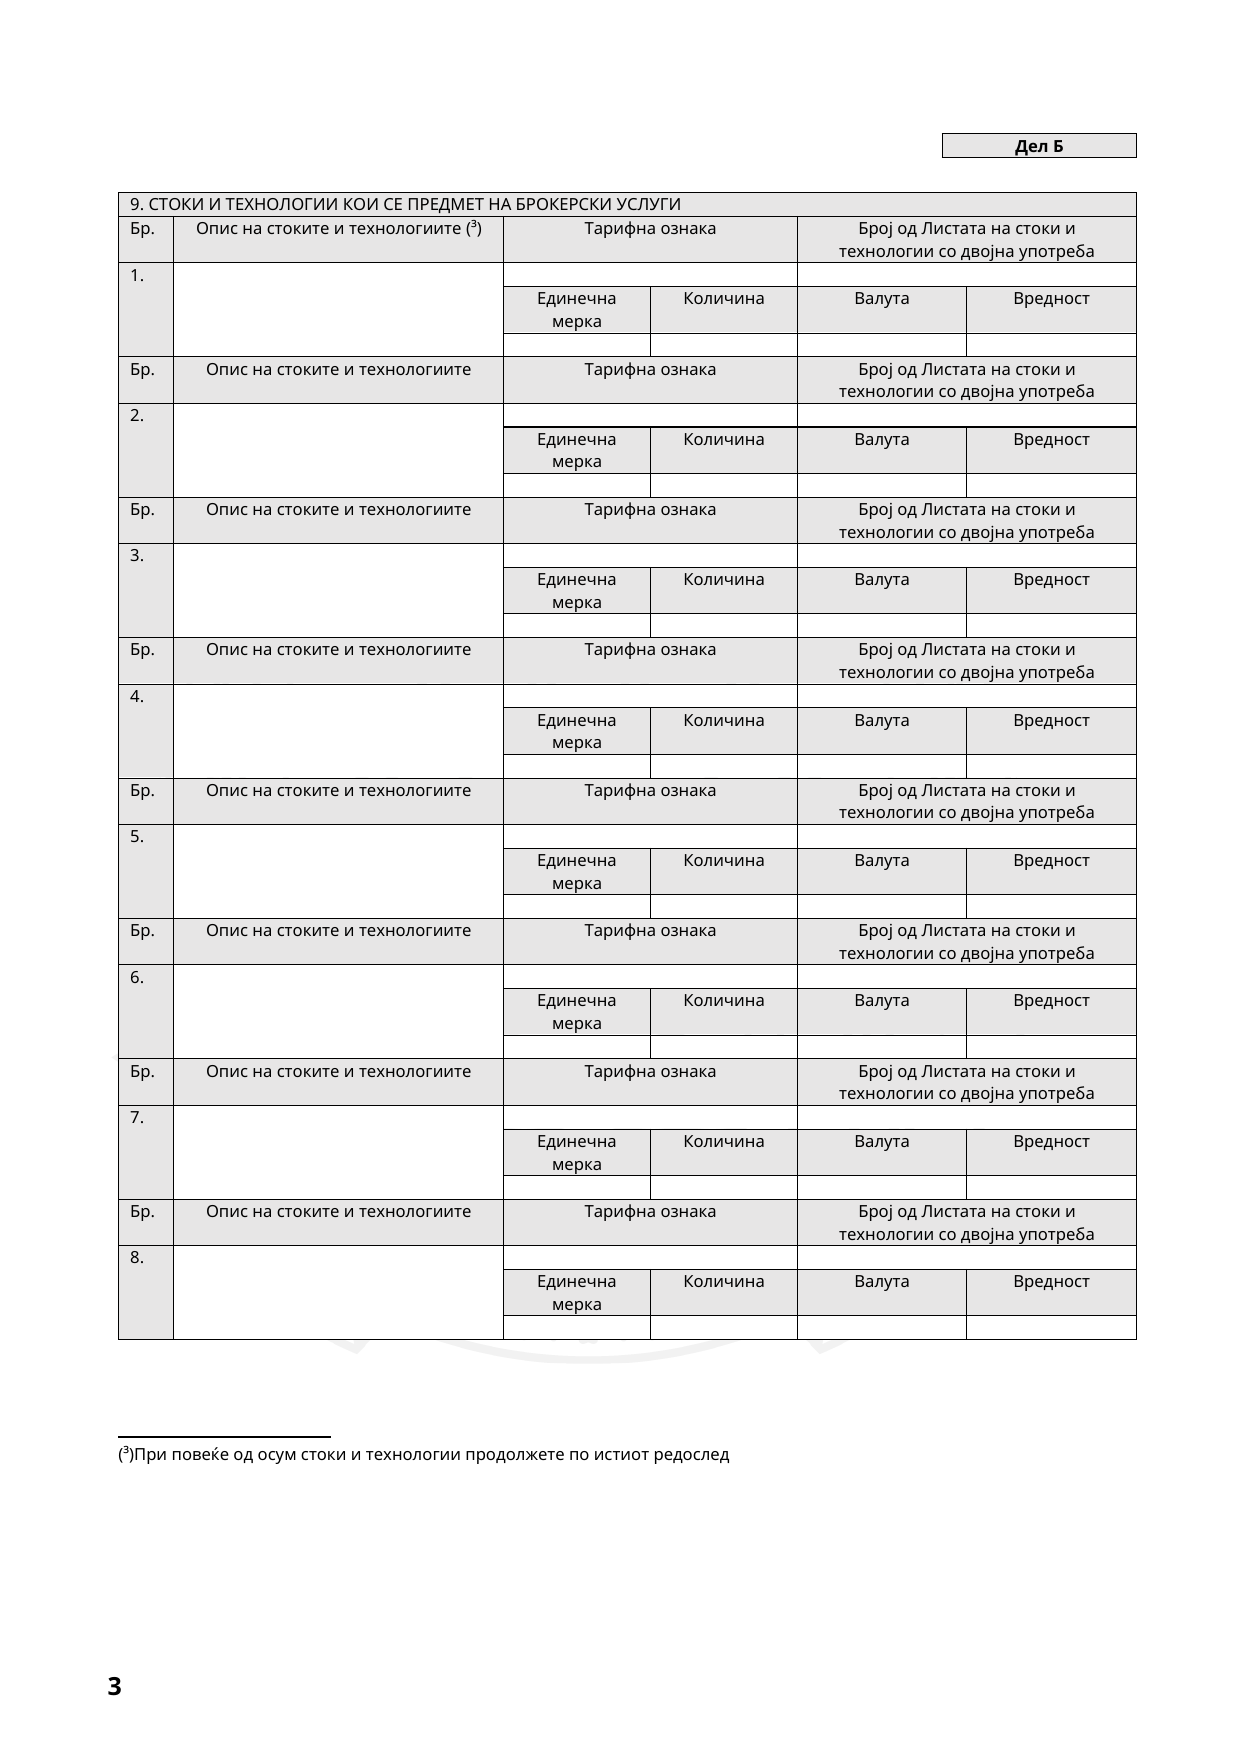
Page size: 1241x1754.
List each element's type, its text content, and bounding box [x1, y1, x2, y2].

table_cell Бр. [119, 1059, 173, 1105]
table_cell [651, 895, 797, 918]
table_cell Вредност [967, 1130, 1136, 1175]
table_cell [967, 474, 1136, 497]
table_cell [798, 1036, 966, 1058]
table_cell Единечна мерка [504, 428, 650, 473]
table_cell Вредност [967, 568, 1136, 613]
table_cell [798, 404, 1136, 426]
table_cell [174, 544, 503, 637]
table_cell [651, 755, 797, 777]
table_cell [651, 334, 797, 356]
table_cell [174, 1106, 503, 1199]
table_cell [504, 825, 797, 848]
table_cell Опис на стоките и технологиите [174, 638, 503, 683]
table_cell Опис на стоките и технологиите [174, 498, 503, 543]
table_cell 2. [119, 404, 173, 497]
text (³)При повеќе од осум стоки и технологии продолжете по истиот редослед [118, 1442, 1137, 1465]
table_cell Валута [798, 1130, 966, 1175]
table_cell [651, 1036, 797, 1058]
table_cell [798, 1246, 1136, 1269]
table_cell [651, 474, 797, 497]
table_header 9. СТОКИ И ТЕХНОЛОГИИ КОИ СЕ ПРЕДМЕТ НА БРОКЕРСКИ УСЛУГИ [119, 193, 1136, 216]
table_cell Вредност [967, 1270, 1136, 1315]
table_cell [504, 685, 797, 707]
table_cell [504, 1316, 650, 1339]
table_cell Тарифна ознака [504, 779, 797, 824]
table_cell Број од Листата на стоки и технологии со двојна употреба [798, 1059, 1136, 1105]
table_cell [798, 1176, 966, 1199]
table_cell Валута [798, 849, 966, 894]
table_cell [798, 1106, 1136, 1128]
table_cell [798, 685, 1136, 707]
table_cell Единечна мерка [504, 849, 650, 894]
table_cell Тарифна ознака [504, 217, 797, 262]
table_cell [504, 263, 797, 286]
table_cell Валута [798, 708, 966, 754]
table_cell Тарифна ознака [504, 638, 797, 683]
table_cell Вредност [967, 287, 1136, 332]
table_header Дел Б [943, 134, 1136, 157]
table_cell [504, 755, 650, 777]
table_cell 4. [119, 685, 173, 777]
table_cell [651, 1316, 797, 1339]
table_cell Количина [651, 989, 797, 1034]
table_cell Единечна мерка [504, 287, 650, 332]
table_cell [504, 1036, 650, 1058]
table_cell Број од Листата на стоки и технологии со двојна употреба [798, 1200, 1136, 1245]
table_cell Број од Листата на стоки и технологии со двојна употреба [798, 779, 1136, 824]
table_cell [174, 825, 503, 918]
table_cell [651, 1176, 797, 1199]
table_cell [504, 614, 650, 637]
table_cell Опис на стоките и технологиите [174, 779, 503, 824]
table_cell 7. [119, 1106, 173, 1199]
table_cell [798, 755, 966, 777]
table_cell [798, 895, 966, 918]
table_cell [798, 334, 966, 356]
table_cell [504, 404, 797, 426]
table_cell Единечна мерка [504, 1130, 650, 1175]
table_cell [798, 474, 966, 497]
table_cell [504, 965, 797, 988]
table_cell Единечна мерка [504, 568, 650, 613]
table_cell [174, 685, 503, 777]
table_cell [504, 1246, 797, 1269]
table_cell [504, 895, 650, 918]
table_cell [798, 1316, 966, 1339]
table_cell [504, 1106, 797, 1128]
table_cell [967, 334, 1136, 356]
table_cell [651, 614, 797, 637]
table_cell Количина [651, 849, 797, 894]
table_cell Бр. [119, 638, 173, 683]
table_cell Валута [798, 568, 966, 613]
table_cell Бр. [119, 779, 173, 824]
table_cell Количина [651, 568, 797, 613]
table_cell Бр. [119, 919, 173, 964]
table_cell Валута [798, 428, 966, 473]
table_cell [967, 895, 1136, 918]
table_cell Количина [651, 708, 797, 754]
table_cell Количина [651, 287, 797, 332]
table_cell [798, 965, 1136, 988]
table_cell [967, 614, 1136, 637]
table_cell Опис на стоките и технологиите [174, 1200, 503, 1245]
table_cell [967, 755, 1136, 777]
table_cell Опис на стоките и технологиите [174, 357, 503, 403]
table_cell [504, 544, 797, 567]
table_cell 3. [119, 544, 173, 637]
table_cell Опис на стоките и технологиите [174, 1059, 503, 1105]
table_cell Опис на стоките и технологиите (³) [174, 217, 503, 262]
table_cell 6. [119, 965, 173, 1058]
table_cell [798, 263, 1136, 286]
table_cell [504, 1176, 650, 1199]
table_cell [798, 614, 966, 637]
table_cell [174, 404, 503, 497]
table_cell Количина [651, 1130, 797, 1175]
table_cell Валута [798, 1270, 966, 1315]
table_cell Валута [798, 989, 966, 1034]
table_cell Единечна мерка [504, 989, 650, 1034]
table_cell [504, 334, 650, 356]
table_cell [174, 965, 503, 1058]
table_cell [504, 474, 650, 497]
table_cell Тарифна ознака [504, 1059, 797, 1105]
table_cell Опис на стоките и технологиите [174, 919, 503, 964]
table_cell Тарифна ознака [504, 357, 797, 403]
picture [111, 358, 1065, 1364]
table_cell Тарифна ознака [504, 498, 797, 543]
table_cell Вредност [967, 989, 1136, 1034]
table_cell 5. [119, 825, 173, 918]
table_cell Број од Листата на стоки и технологии со двојна употреба [798, 217, 1136, 262]
table_cell Бр. [119, 357, 173, 403]
table_cell [967, 1036, 1136, 1058]
table_cell 1. [119, 263, 173, 356]
table_cell Единечна мерка [504, 708, 650, 754]
table_cell [967, 1316, 1136, 1339]
table_cell Вредност [967, 849, 1136, 894]
table_cell Број од Листата на стоки и технологии со двојна употреба [798, 638, 1136, 683]
table_cell Единечна мерка [504, 1270, 650, 1315]
table_cell Количина [651, 1270, 797, 1315]
table_cell Количина [651, 428, 797, 473]
table_cell Вредност [967, 428, 1136, 473]
table_cell Бр. [119, 1200, 173, 1245]
table_cell Бр. [119, 217, 173, 262]
table_cell Валута [798, 287, 966, 332]
table_cell Тарифна ознака [504, 919, 797, 964]
table_cell [967, 1176, 1136, 1199]
table_cell Број од Листата на стоки и технологии со двојна употреба [798, 357, 1136, 403]
table_cell 8. [119, 1246, 173, 1339]
table_cell [798, 544, 1136, 567]
table_cell [174, 1246, 503, 1339]
table_cell Бр. [119, 498, 173, 543]
table_cell Број од Листата на стоки и технологии со двојна употреба [798, 919, 1136, 964]
table_cell Тарифна ознака [504, 1200, 797, 1245]
table_cell Вредност [967, 708, 1136, 754]
table_cell [174, 263, 503, 356]
table_cell Број од Листата на стоки и технологии со двојна употреба [798, 498, 1136, 543]
table_cell [798, 825, 1136, 848]
